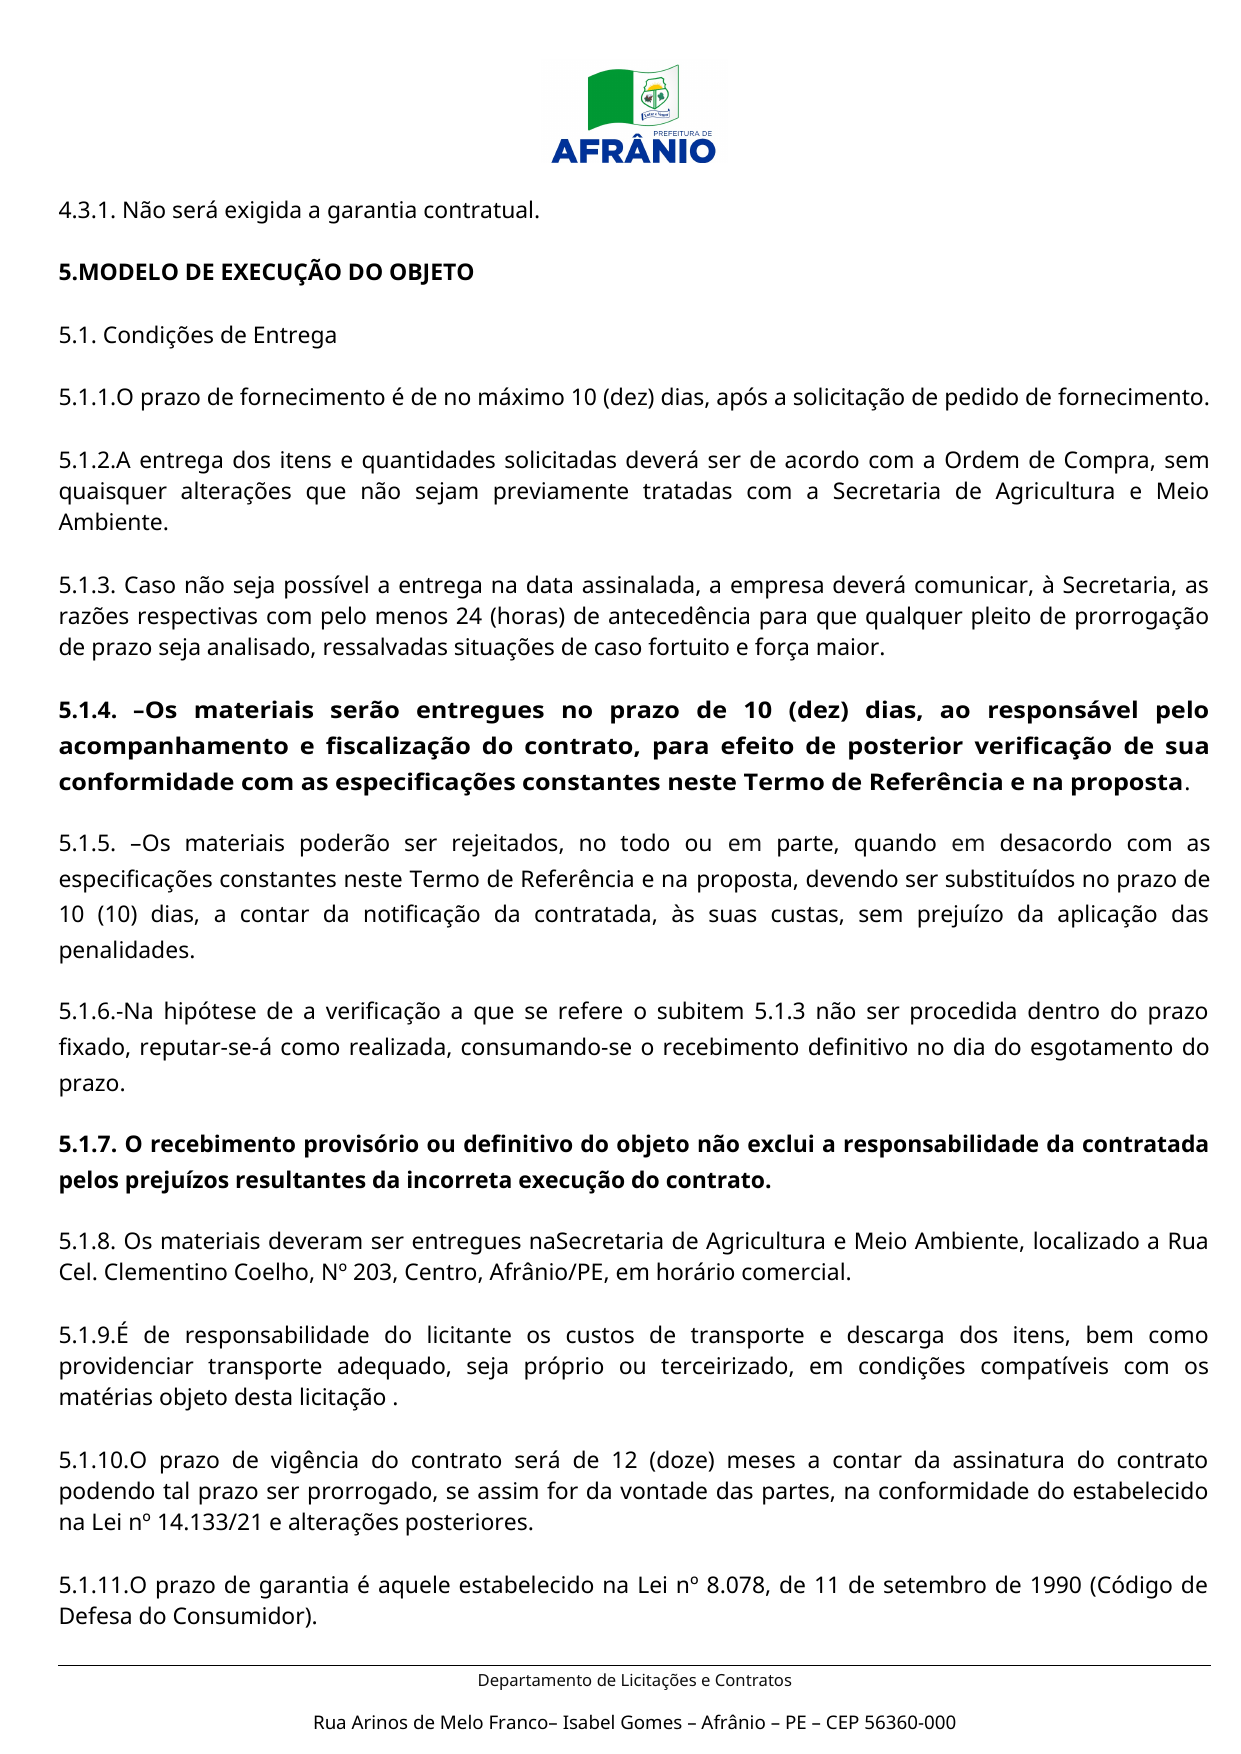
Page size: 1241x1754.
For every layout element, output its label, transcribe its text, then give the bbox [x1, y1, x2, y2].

text 5.1.1.O prazo de fornecimento é de no máximo 10 (dez) dias, após a solicitação de pedido de fornecimento. [58, 381, 1211, 412]
text 5.1.3. Caso não seja possível a entrega na data assinalada, a empresa deverá comunicar, à Secretaria, as razões respectivas com pelo menos 24 (horas) de antecedência para que qualquer pleito de prorrogação de prazo seja analisado, ressalvadas situações de caso fortuito e força maior. [58, 569, 1211, 662]
text 5.1.9.É de responsabilidade do licitante os custos de transporte e descarga dos itens, bem como providenciar transporte adequado, seja próprio ou terceirizado, em condições compatíveis com os matérias objeto desta licitação . [58, 1319, 1211, 1412]
text 5.1. Condições de Entrega [58, 319, 1211, 350]
picture [541, 59, 729, 163]
text 5.1.2.A entrega dos itens e quantidades solicitadas deverá ser de acordo com a Ordem de Compra, sem quaisquer alterações que não sejam previamente tratadas com a Secretaria de Agricultura e Meio Ambiente. [58, 444, 1211, 537]
text 5.1.11.O prazo de garantia é aquele estabelecido na Lei nº 8.078, de 11 de setembro de 1990 (Código de Defesa do Consumidor). [58, 1569, 1211, 1631]
text 5.1.6.-Na hipótese de a verificação a que se refere o subitem 5.1.3 não ser procedida dentro do prazo fixado, reputar-se-á como realizada, consumando-se o recebimento definitivo no dia do esgotamento do prazo. [58, 995, 1211, 1098]
text 5.MODELO DE EXECUÇÃO DO OBJETO [58, 256, 1211, 287]
text 5.1.5. –Os materiais poderão ser rejeitados, no todo ou em parte, quando em desacordo com as especificações constantes neste Termo de Referência e na proposta, devendo ser substituídos no prazo de 10 (10) dias, a contar da notificação da contratada, às suas custas, sem prejuízo da aplicação das penalidades. [58, 827, 1211, 966]
text 5.1.7. O recebimento provisório ou definitivo do objeto não exclui a responsabilidade da contratada pelos prejuízos resultantes da incorreta execução do contrato. [58, 1128, 1211, 1195]
text 5.1.4. –Os materiais serão entregues no prazo de 10 (dez) dias, ao responsável pelo acompanhamento e fiscalização do contrato, para efeito de posterior verificação de sua conformidade com as especificações constantes neste Termo de Referência e na proposta. [58, 694, 1211, 797]
text 5.1.10.O prazo de vigência do contrato será de 12 (doze) meses a contar da assinatura do contrato podendo tal prazo ser prorrogado, se assim for da vontade das partes, na conformidade do estabelecido na Lei nº 14.133/21 e alterações posteriores. [58, 1444, 1211, 1537]
text 4.3.1. Não será exigida a garantia contratual. [58, 194, 1211, 225]
text 5.1.8. Os materiais deveram ser entregues naSecretaria de Agricultura e Meio Ambiente, localizado a Rua Cel. Clementino Coelho, Nº 203, Centro, Afrânio/PE, em horário comercial. [58, 1225, 1211, 1287]
